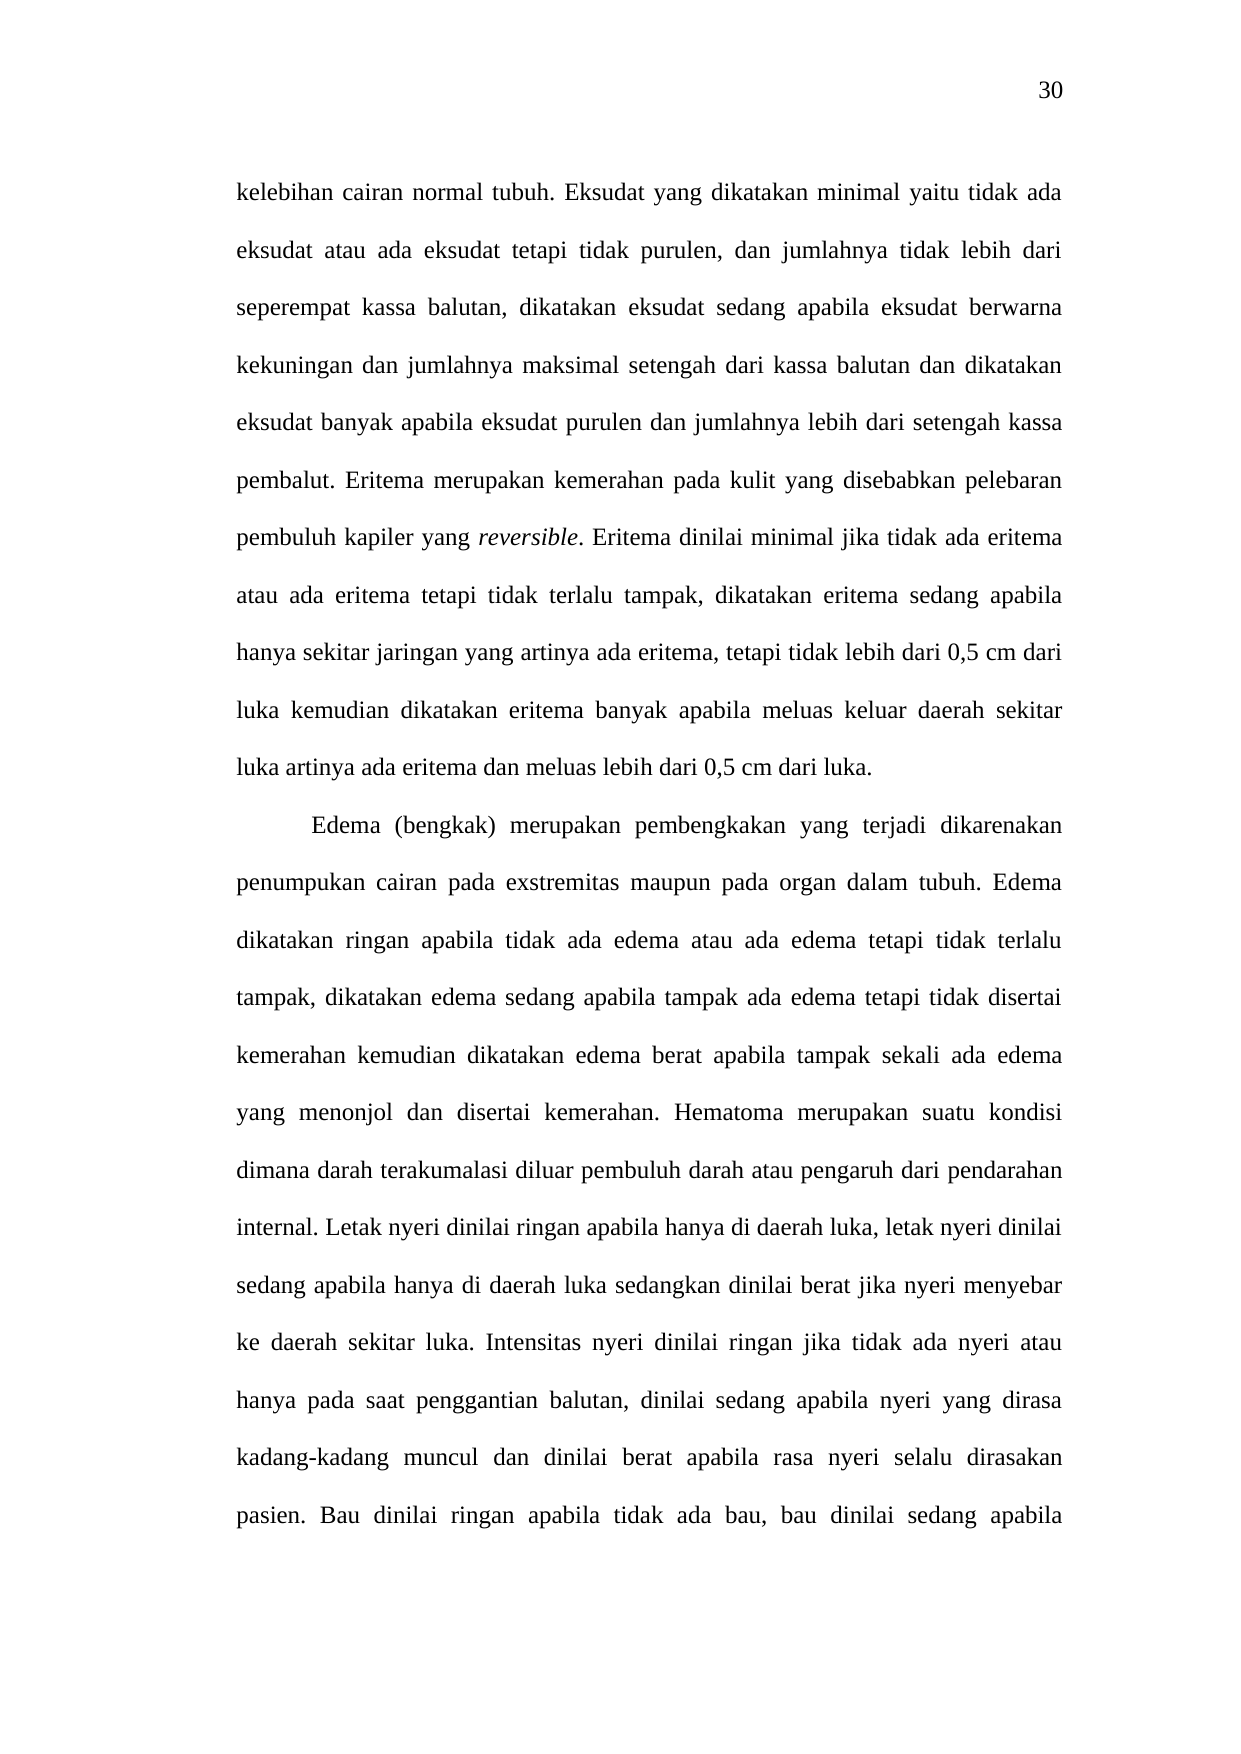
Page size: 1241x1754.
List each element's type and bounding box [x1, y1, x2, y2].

text [236, 177, 1063, 781]
list [236, 810, 1063, 1528]
